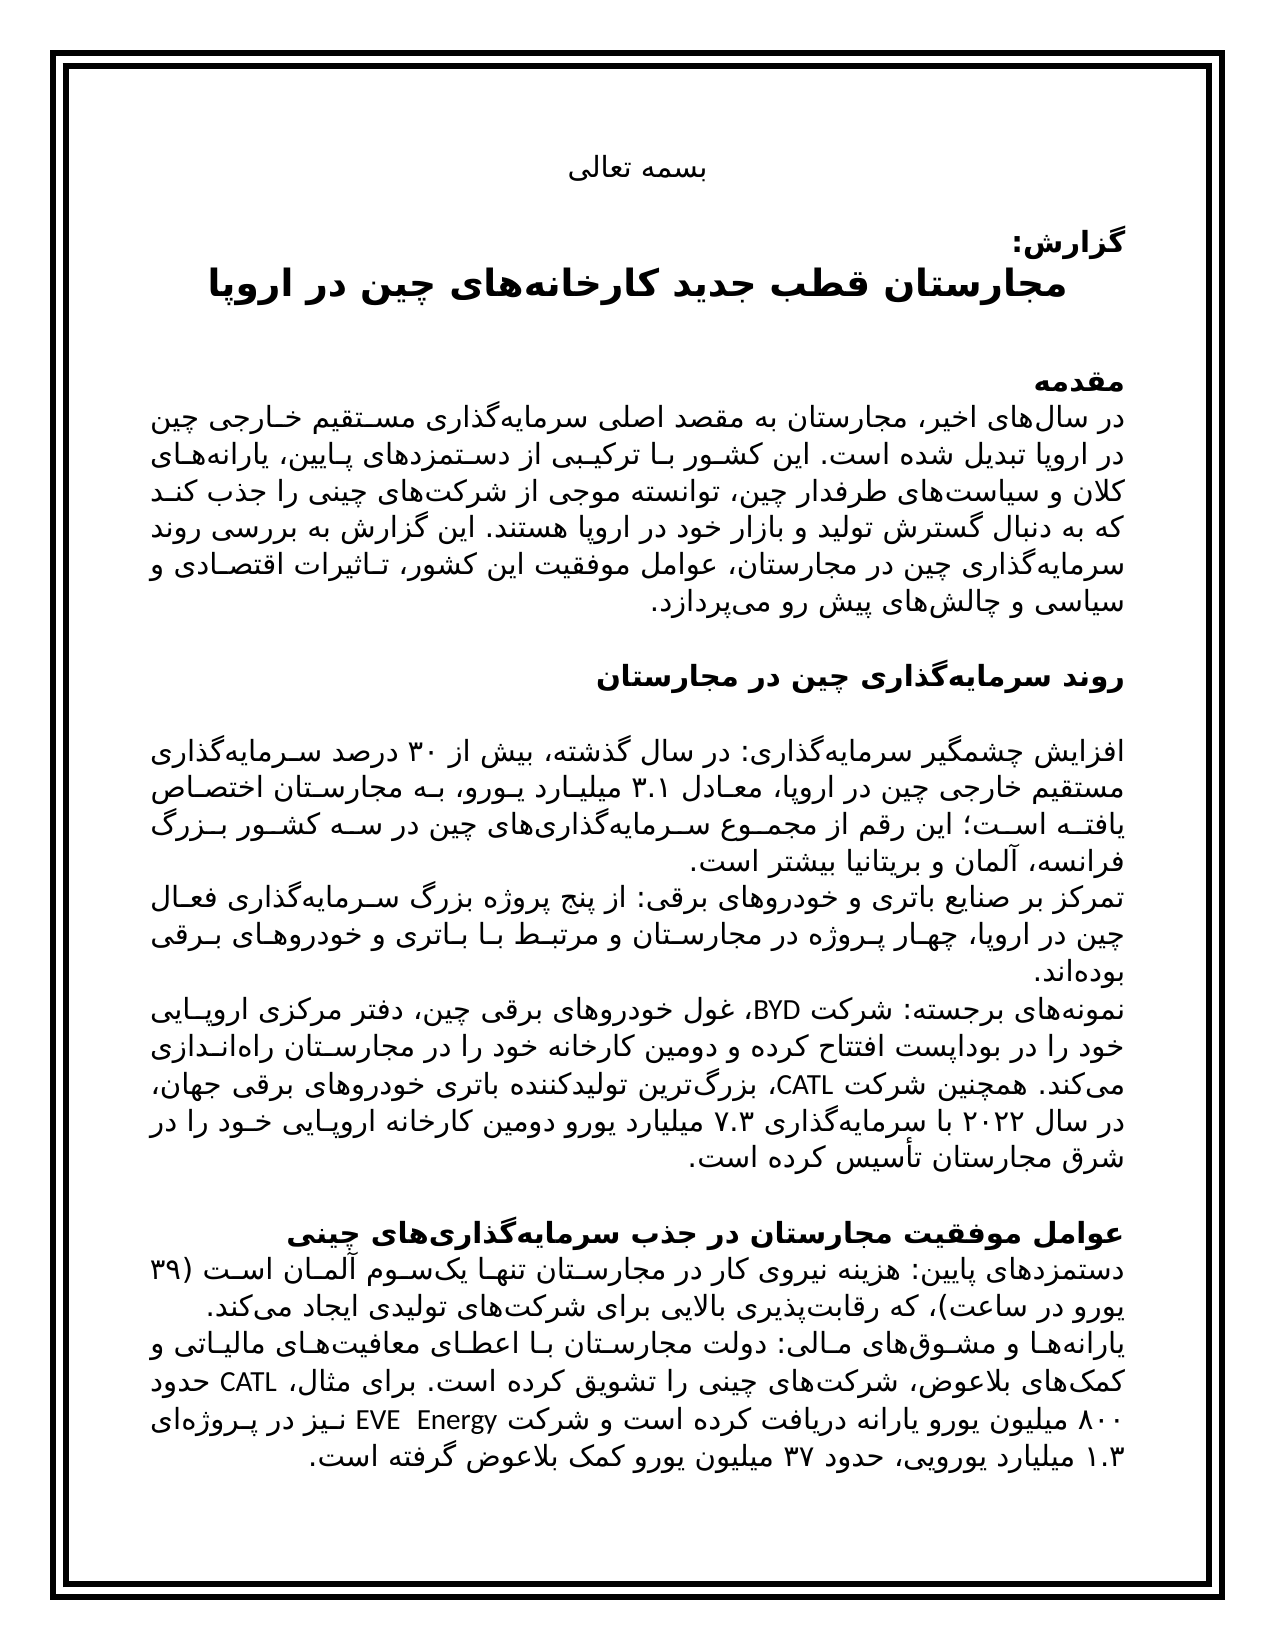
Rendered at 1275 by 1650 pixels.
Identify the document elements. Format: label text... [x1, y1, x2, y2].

text یارانه‌ها و مشوق‌های مالی: دولت مجارستان با اعطای معافیت‌های مالیاتی و کمک‌های بلاعوض، شرکت‌های چینی را تشویق کرده است. برای مثال، CATL حدود ۸۰۰ میلیون یورو یارانه دریافت کرده است و شرکت EVE Energy نیز در پروژه‌ای ۱.۳ میلیارد یورویی، حدود ۳۷ میلیون یورو کمک بلاعوض گرفته است. [150, 1326, 1125, 1473]
text افزایش چشمگیر سرمایه‌گذاری: در سال گذشته، بیش از ۳۰ درصد سرمایه‌گذاری مستقیم خارجی چین در اروپا، معادل ۳.۱ میلیارد یورو، به مجارستان اختصاص یافته است؛ این رقم از مجموع سرمایه‌گذاری‌های چین در سه کشور بزرگ فرانسه، آلمان و بریتانیا بیشتر است. [150, 734, 1125, 878]
text بسمه تعالی [150, 150, 1125, 184]
text تمرکز بر صنایع باتری و خودروهای برقی: از پنج پروژه بزرگ سرمایه‌گذاری فعال چین در اروپا، چهار پروژه در مجارستان و مرتبط با باتری و خودروهای برقی بوده‌اند. [150, 881, 1125, 988]
text نمونه‌های برجسته: شرکت BYD، غول خودروهای برقی چین، دفتر مرکزی اروپایی خود را در بوداپست افتتاح کرده و دومین کارخانه خود را در مجارستان راه‌اندازی می‌کند. همچنین شرکت CATL، بزرگ‌ترین تولیدکننده باتری خودروهای برقی جهان، در سال ۲۰۲۲ با سرمایه‌گذاری ۷.۳ میلیارد یورو دومین کارخانه اروپایی خود را در شرق مجارستان تأسیس کرده است. [150, 991, 1125, 1175]
text گزارش: [150, 225, 1125, 259]
text عوامل موفقیت مجارستان در جذب سرمایه‌گذاری‌های چینی [150, 1216, 1125, 1250]
text مجارستان قطب جدید کارخانه‌های چین در اروپا [150, 262, 1125, 305]
text روند سرمایه‌گذاری چین در مجارستان [150, 659, 1125, 693]
text مقدمه [150, 364, 1125, 398]
text در سال‌های اخیر، مجارستان به مقصد اصلی سرمایه‌گذاری مستقیم خارجی چین در اروپا تبدیل شده است. این کشور با ترکیبی از دستمزدهای پایین، یارانه‌های کلان و سیاست‌های طرفدار چین، توانسته موجی از شرکت‌های چینی را جذب کند که به دنبال گسترش تولید و بازار خود در اروپا هستند. این گزارش به بررسی روند سرمایه‌گذاری چین در مجارستان، عوامل موفقیت این کشور، تاثیرات اقتصادی و سیاسی و چالش‌های پیش رو می‌پردازد. [150, 401, 1125, 618]
text دستمزدهای پایین: هزینه نیروی کار در مجارستان تنها یک‌سوم آلمان است (۳۹ یورو در ساعت)، که رقابت‌پذیری بالایی برای شرکت‌های تولیدی ایجاد می‌کند. [150, 1253, 1125, 1323]
